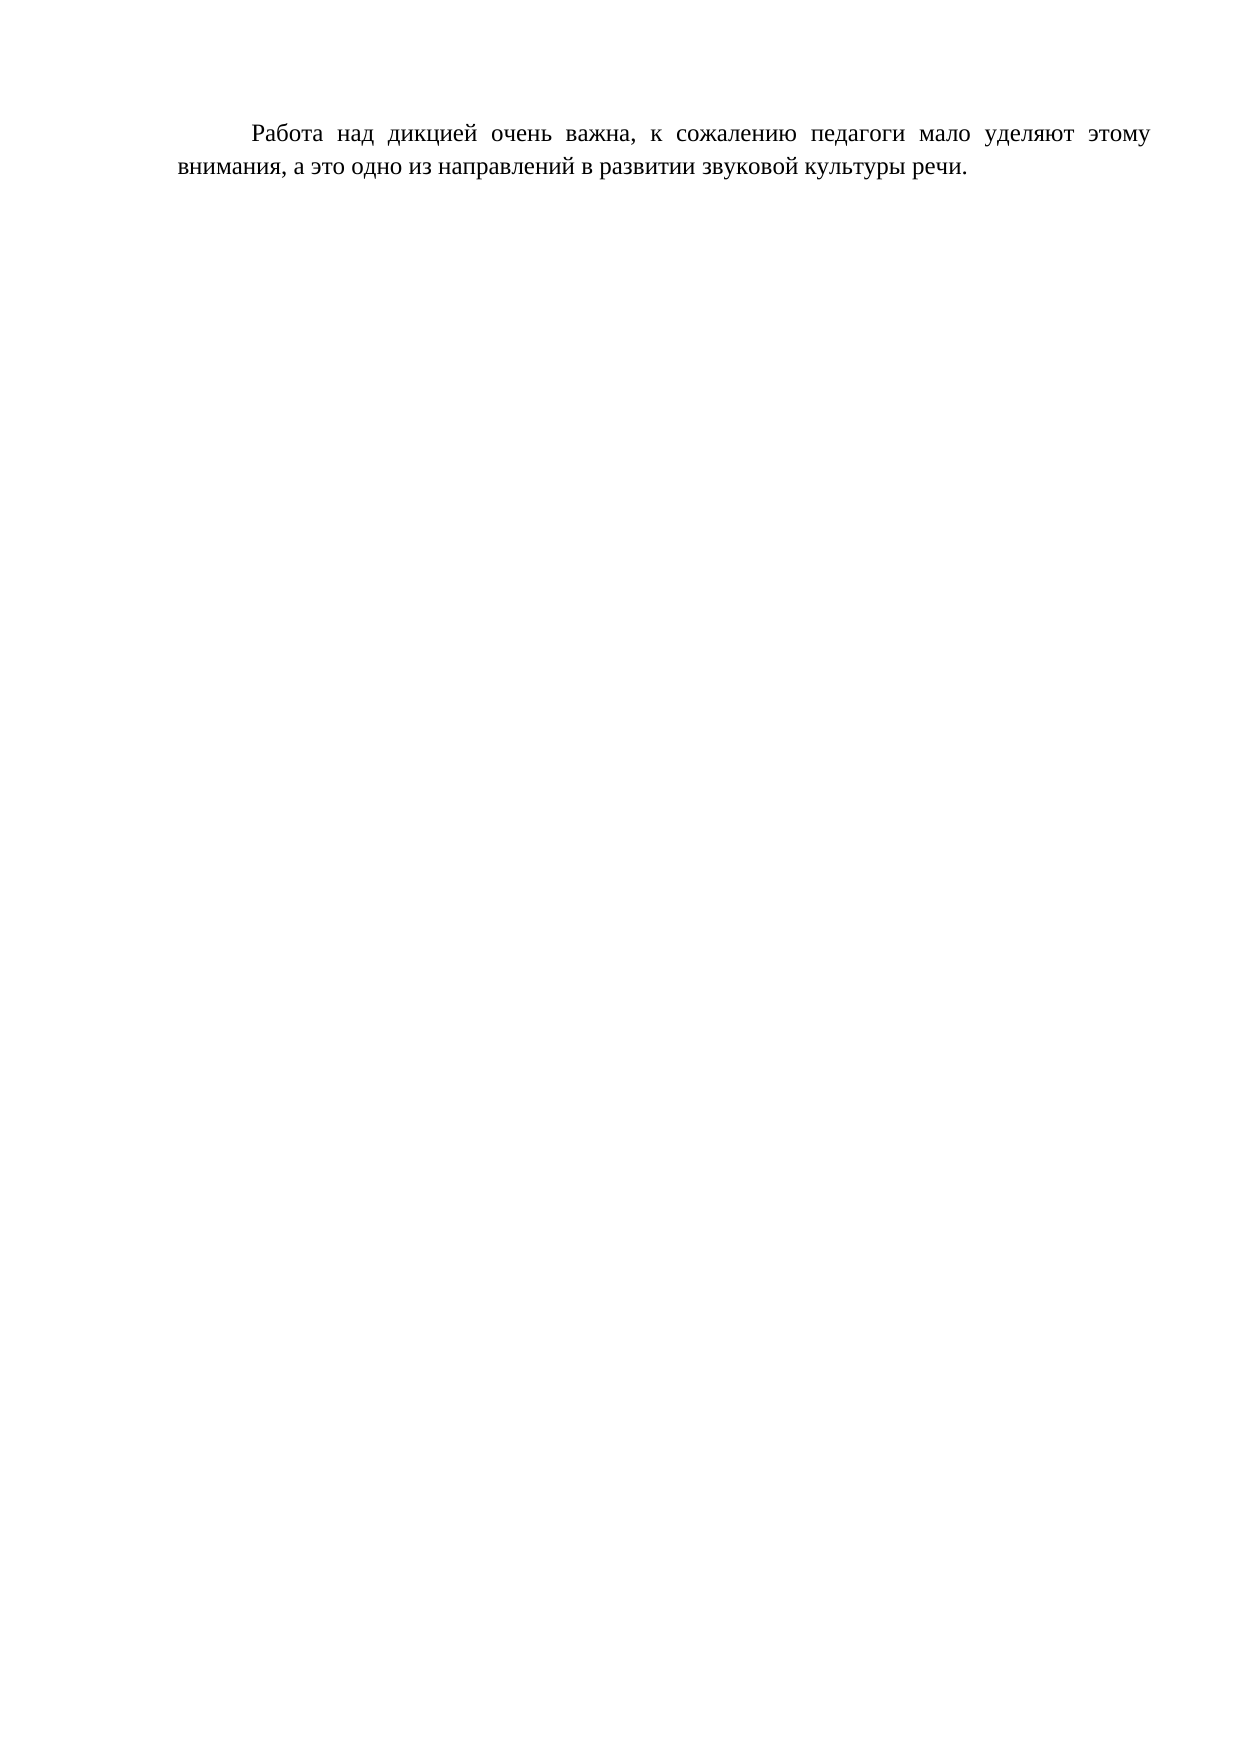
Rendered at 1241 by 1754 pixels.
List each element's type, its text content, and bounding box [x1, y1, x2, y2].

text Работа над дикцией очень важна, к сожалению педагоги мало уделяют этому внимания, а это одно из направлений в развитии звуковой культуры речи. [177, 118, 1152, 180]
